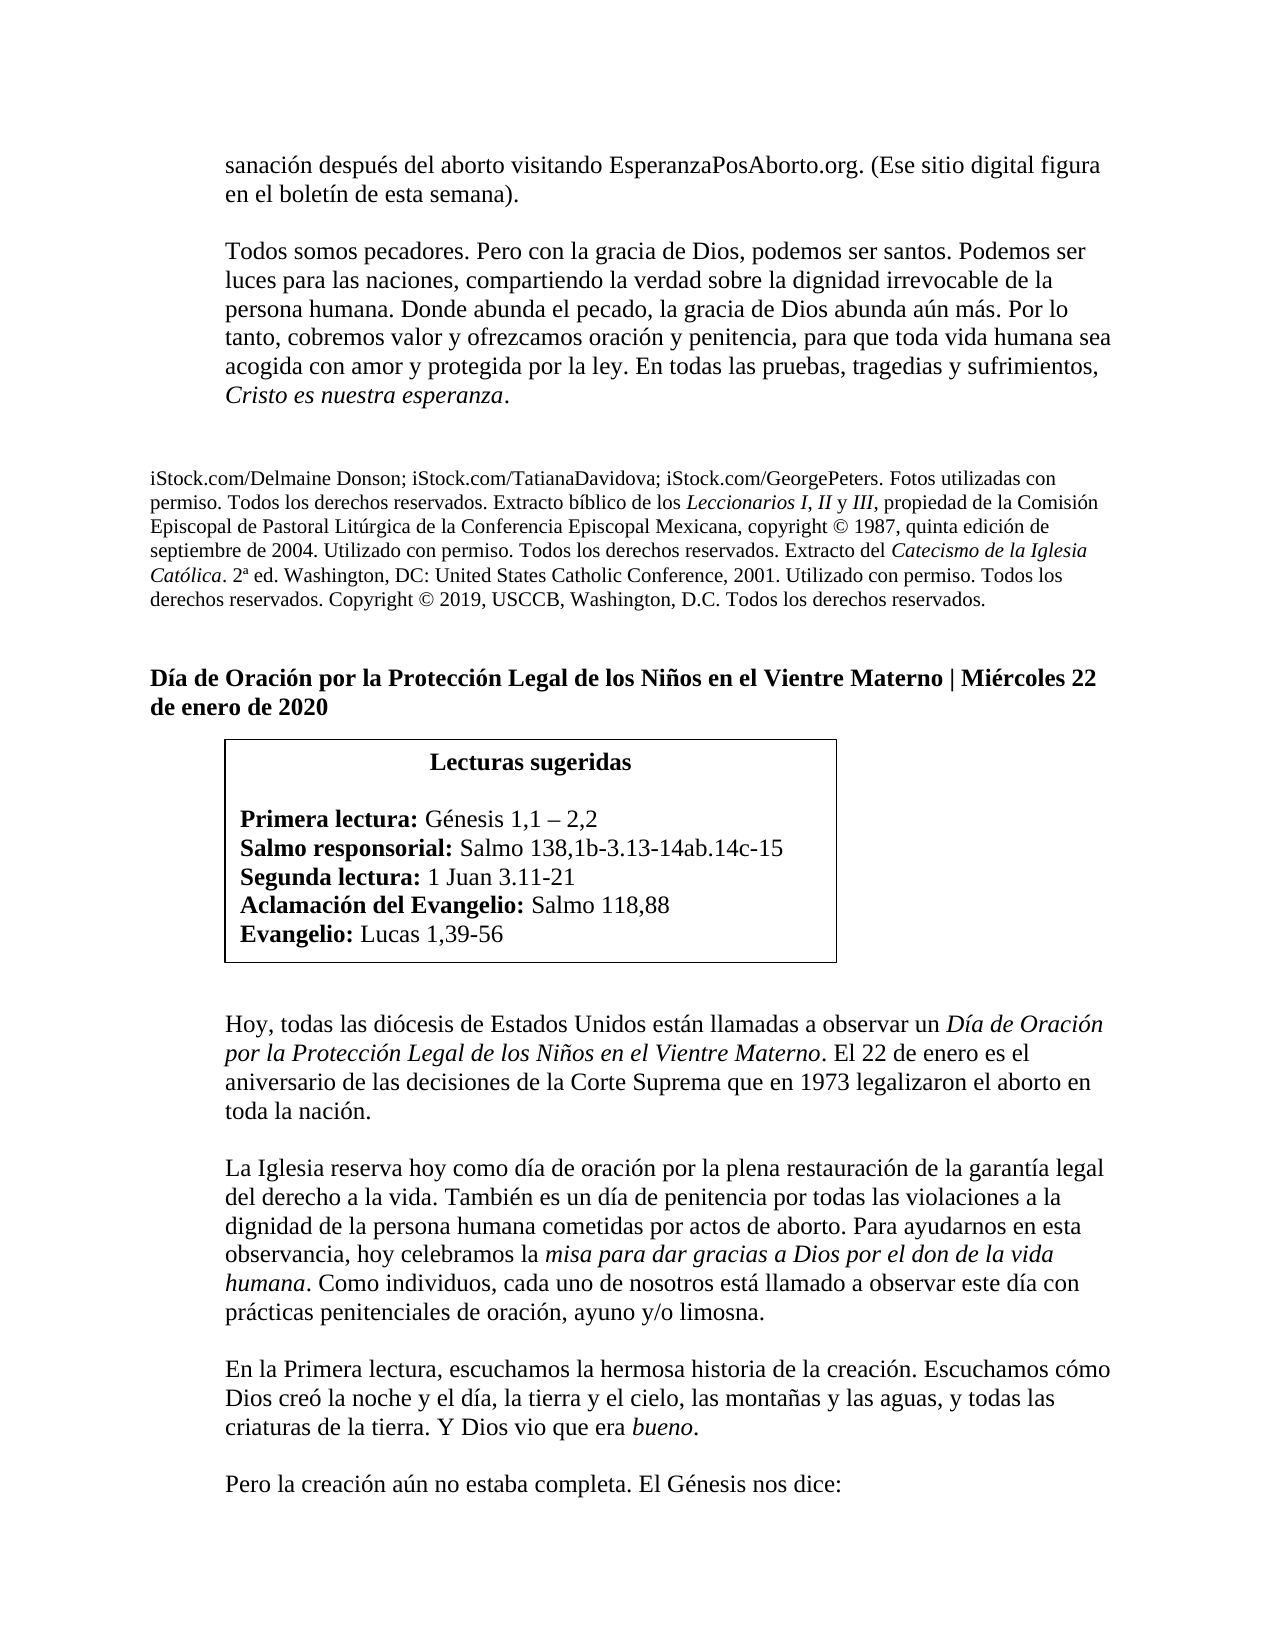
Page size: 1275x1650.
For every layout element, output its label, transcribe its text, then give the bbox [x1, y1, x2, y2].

text Día de Oración por la Protección Legal de los Niños en el Vientre Materno | Miércoles 22 de enero de 2020 [150, 663, 1125, 721]
text La Iglesia reserva hoy como día de oración por la plena restauración de la garantía legal del derecho a la vida. También es un día de penitencia por todas las violaciones a la dignidad de la persona humana cometidas por actos de aborto. Para ayudarnos en esta observancia, hoy celebramos la misa para dar gracias a Dios por el don de la vida humana. Como individuos, cada uno de nosotros está llamado a observar este día con prácticas penitenciales de oración, ayuno y/o limosna. [225, 1153, 1125, 1326]
text iStock.com/Delmaine Donson; iStock.com/TatianaDavidova; iStock.com/GeorgePeters. Fotos utilizadas con permiso. Todos los derechos reservados. Extracto bíblico de los Leccionarios I, II y III, propiedad de la Comisión Episcopal de Pastoral Litúrgica de la Conferencia Episcopal Mexicana, copyright © 1987, quinta edición de septiembre de 2004. Utilizado con permiso. Todos los derechos reservados. Extracto del Catecismo de la Iglesia Católica. 2ª ed. Washington, DC: United States Catholic Conference, 2001. Utilizado con permiso. Todos los derechos reservados. Copyright © 2019, USCCB, Washington, D.C. Todos los derechos reservados. [150, 466, 1125, 611]
text Pero la creación aún no estaba completa. El Génesis nos dice: [225, 1469, 1125, 1498]
text Todos somos pecadores. Pero con la gracia de Dios, podemos ser santos. Podemos ser luces para las naciones, compartiendo la verdad sobre la dignidad irrevocable de la persona humana. Donde abunda el pecado, la gracia de Dios abunda aún más. Por lo tanto, cobremos valor y ofrezcamos oración y penitencia, para que toda vida humana sea acogida con amor y protegida por la ley. En todas las pruebas, tragedias y sufrimientos, Cristo es nuestra esperanza. [225, 236, 1125, 409]
text En la Primera lectura, escuchamos la hermosa historia de la creación. Escuchamos cómo Dios creó la noche y el día, la tierra y el cielo, las montañas y las aguas, y todas las criaturas de la tierra. Y Dios vio que era bueno. [225, 1354, 1125, 1441]
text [225, 150, 1125, 207]
text Hoy, todas las diócesis de Estados Unidos están llamadas a observar un Día de Oración por la Protección Legal de los Niños en el Vientre Materno. El 22 de enero es el aniversario de las decisiones de la Corte Suprema que en 1973 legalizaron el aborto en toda la nación. [225, 1009, 1125, 1124]
